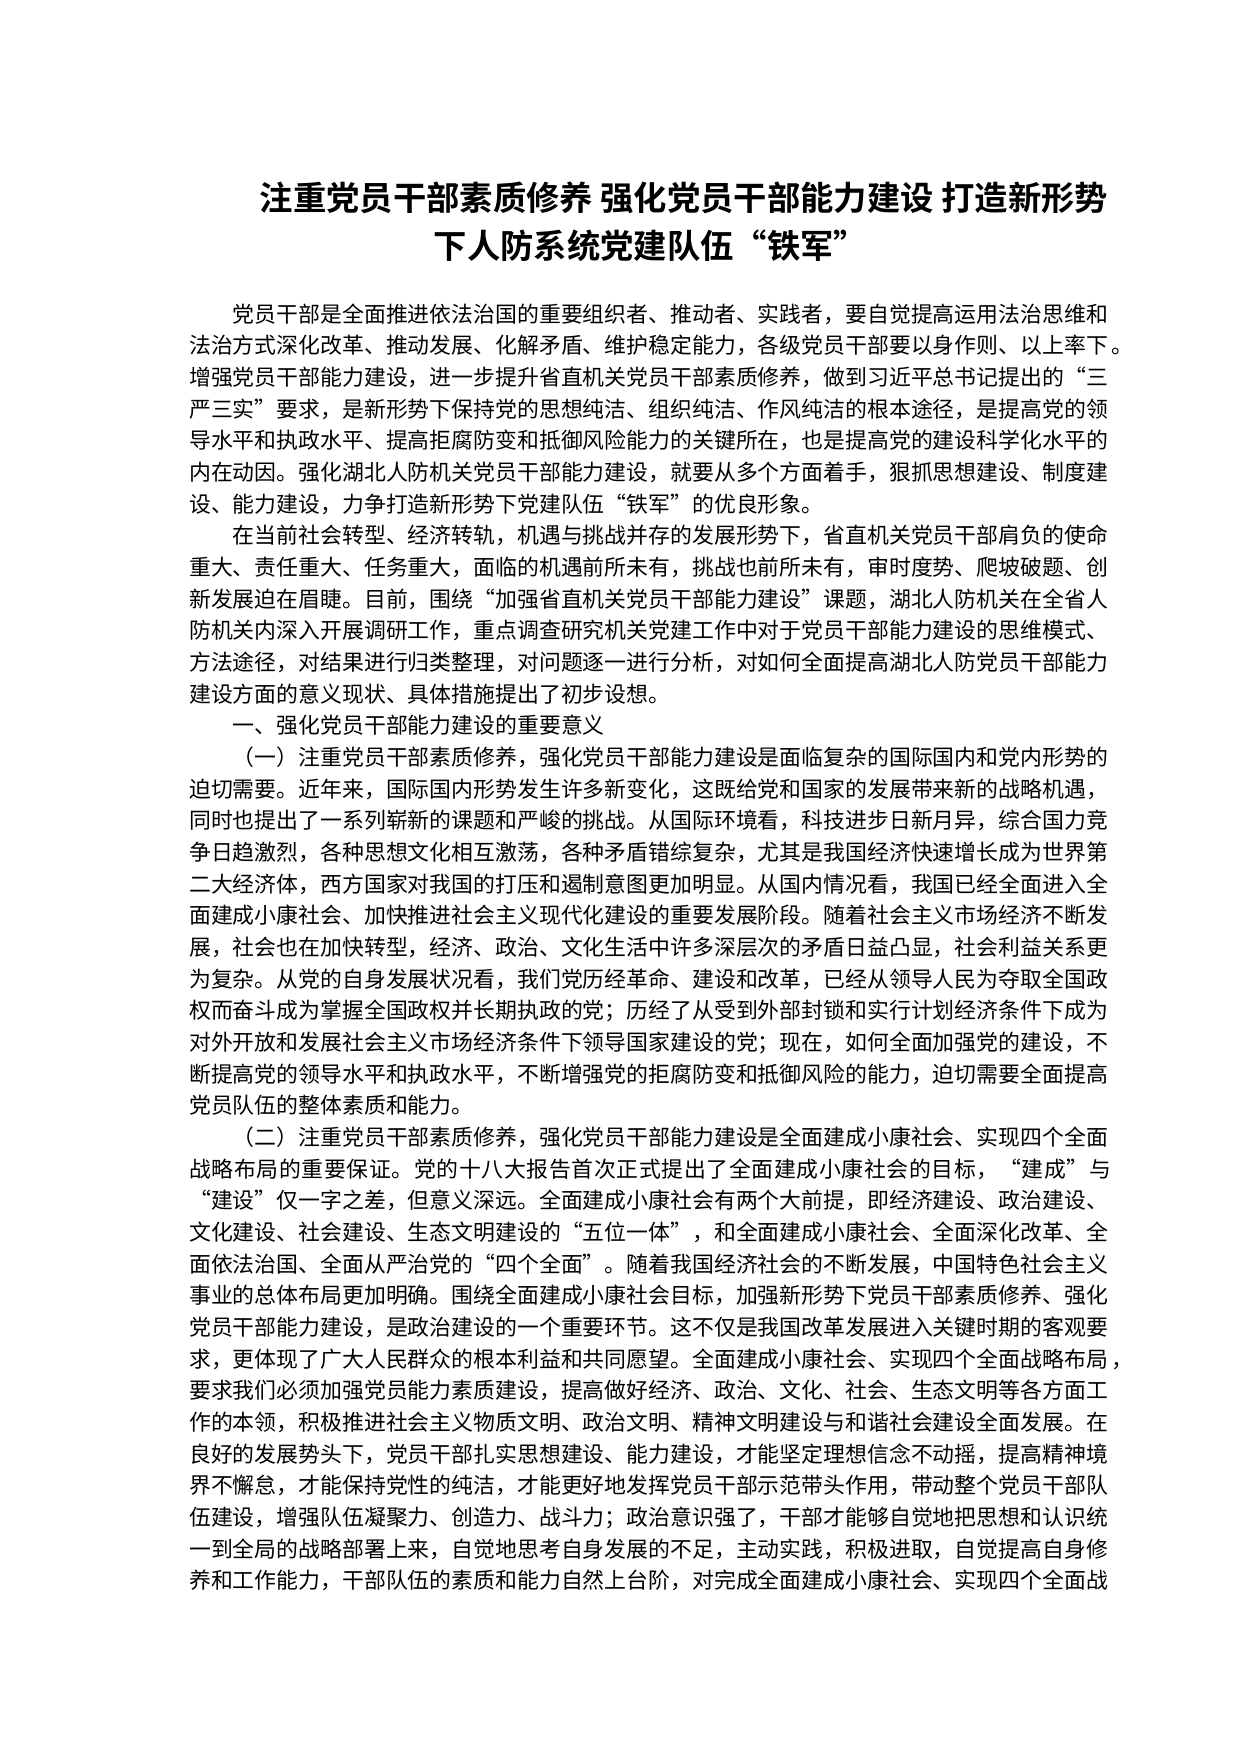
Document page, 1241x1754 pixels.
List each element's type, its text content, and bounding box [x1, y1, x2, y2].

text 一、强化党员干部能力建设的重要意义 [189, 708, 1111, 740]
text （一）注重党员干部素质修养，强化党员干部能力建设是面临复杂的国际国内和党内形势的迫切需要。近年来，国际国内形势发生许多新变化，这既给党和国家的发展带来新的战略机遇，同时也提出了一系列崭新的课题和严峻的挑战。从国际环境看，科技进步日新月异，综合国力竞争日趋激烈，各种思想文化相互激荡，各种矛盾错综复杂，尤其是我国经济快速增长成为世界第二大经济体，西方国家对我国的打压和遏制意图更加明显。从国内情况看，我国已经全面进入全面建成小康社会、加快推进社会主义现代化建设的重要发展阶段。随着社会主义市场经济不断发展，社会也在加快转型，经济、政治、文化生活中许多深层次的矛盾日益凸显，社会利益关系更为复杂。从党的自身发展状况看，我们党历经革命、建设和改革，已经从领导人民为夺取全国政权而奋斗成为掌握全国政权并长期执政的党；历经了从受到外部封锁和实行计划经济条件下成为对外开放和发展社会主义市场经济条件下领导国家建设的党；现在，如何全面加强党的建设，不断提高党的领导水平和执政水平，不断增强党的拒腐防变和抵御风险的能力，迫切需要全面提高党员队伍的整体素质和能力。 [189, 740, 1111, 1120]
text 在当前社会转型、经济转轨，机遇与挑战并存的发展形势下，省直机关党员干部肩负的使命重大、责任重大、任务重大，面临的机遇前所未有，挑战也前所未有，审时度势、爬坡破题、创新发展迫在眉睫。目前，围绕“加强省直机关党员干部能力建设”课题，湖北人防机关在全省人防机关内深入开展调研工作，重点调查研究机关党建工作中对于党员干部能力建设的思维模式、方法途径，对结果进行归类整理，对问题逐一进行分析，对如何全面提高湖北人防党员干部能力建设方面的意义现状、具体措施提出了初步设想。 [189, 518, 1111, 708]
subtitle 注重党员干部素质修养 强化党员干部能力建设 打造新形势下人防系统党建队伍“铁军” [189, 171, 1111, 268]
text 党员干部是全面推进依法治国的重要组织者、推动者、实践者，要自觉提高运用法治思维和法治方式深化改革、推动发展、化解矛盾、维护稳定能力，各级党员干部要以身作则、以上率下。增强党员干部能力建设，进一步提升省直机关党员干部素质修养，做到习近平总书记提出的“三严三实”要求，是新形势下保持党的思想纯洁、组织纯洁、作风纯洁的根本途径，是提高党的领导水平和执政水平、提高拒腐防变和抵御风险能力的关键所在，也是提高党的建设科学化水平的内在动因。强化湖北人防机关党员干部能力建设，就要从多个方面着手，狠抓思想建设、制度建设、能力建设，力争打造新形势下党建队伍“铁军”的优良形象。 [189, 297, 1111, 518]
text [189, 1120, 1111, 1595]
